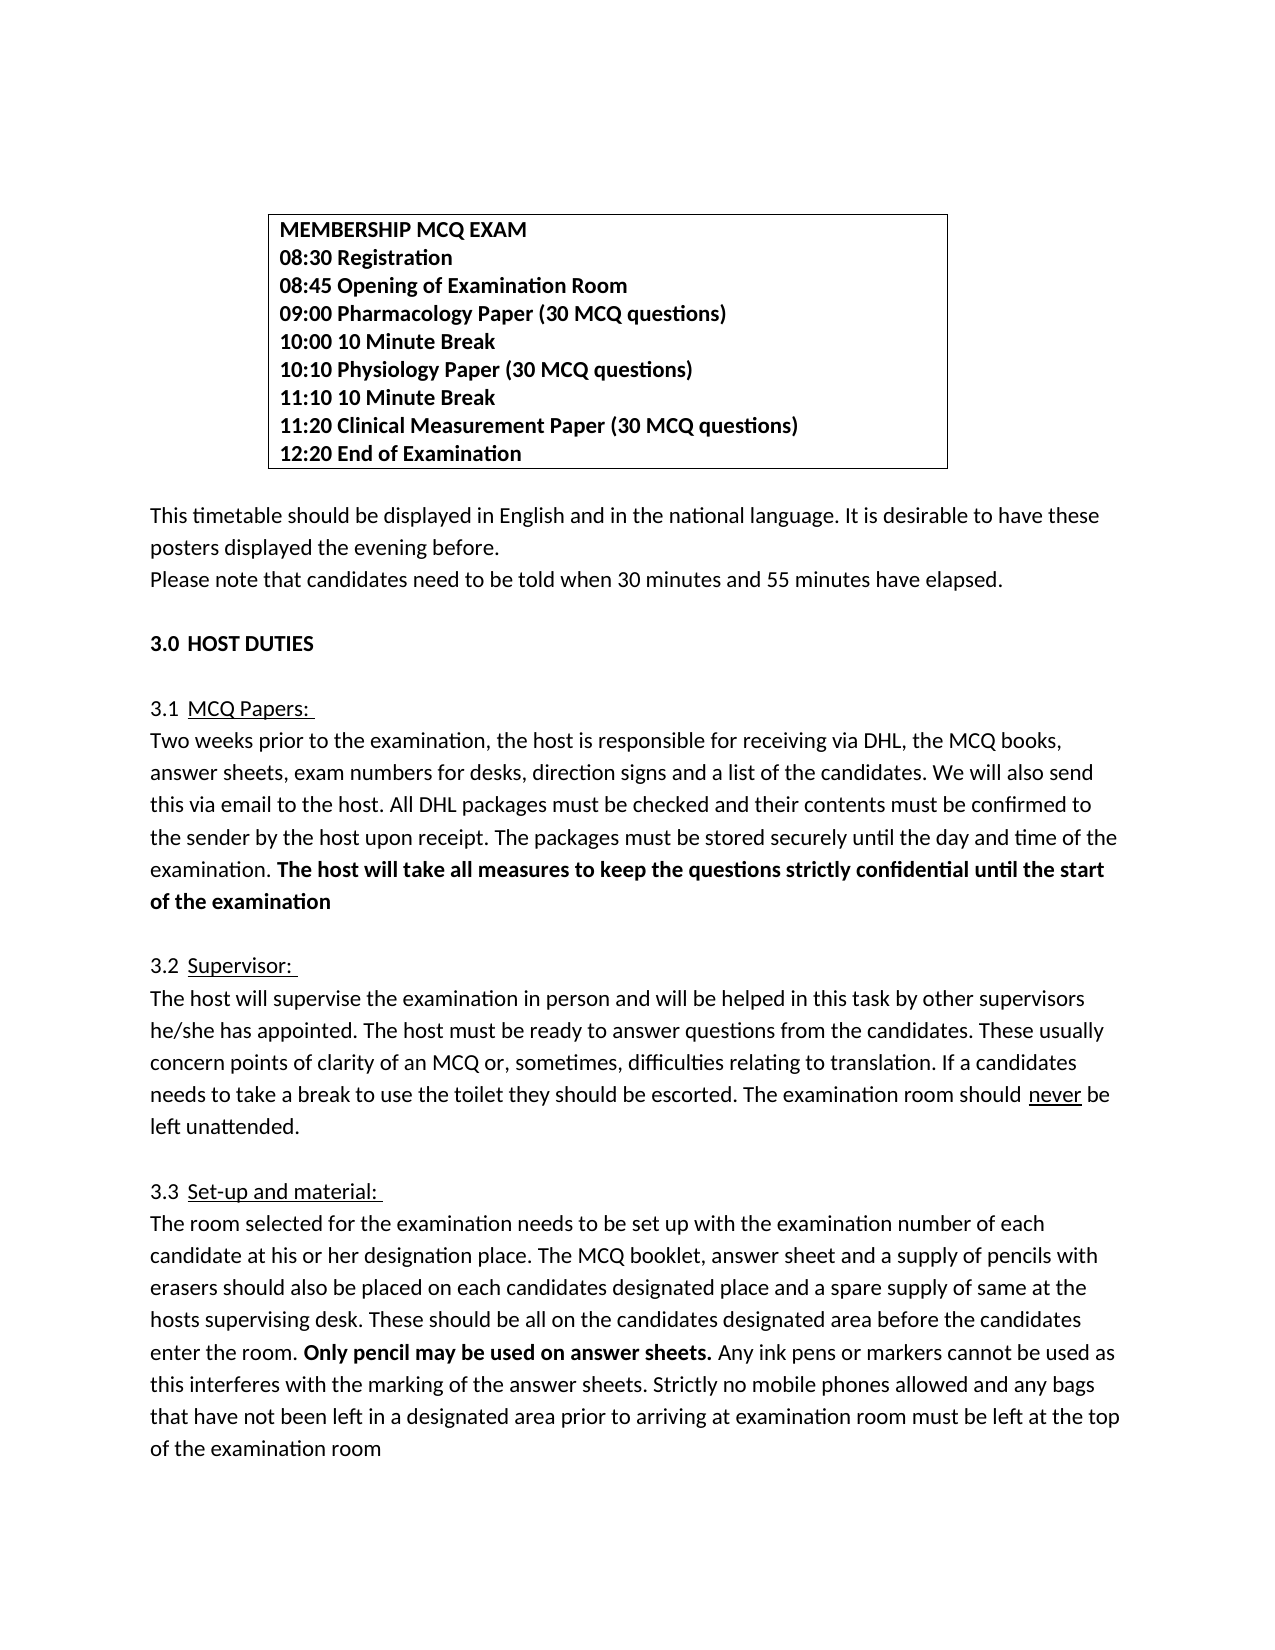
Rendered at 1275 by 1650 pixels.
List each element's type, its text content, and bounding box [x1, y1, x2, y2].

list Supervisor: [150, 951, 1125, 979]
text Please note that candidates need to be told when 30 minutes and 55 minutes have elapsed. [150, 565, 1125, 593]
list Two weeks prior to the examination, the host is responsible for receiving via DHL, the MCQ books, answer sheets, exam numbers for desks, direction signs and a list of the candidates. We will also send this via email to the host. All DHL packages must be checked and their contents must be confirmed to the sender by the host upon receipt. The packages must be stored securely until the day and time of the examination. The host will take all measures to keep the questions strictly confidential until the start of the examination [150, 726, 1125, 915]
list HOST DUTIES [150, 629, 1125, 658]
text This timetable should be displayed in English and in the national language. It is desirable to have these posters displayed the evening before. [150, 501, 1125, 561]
table_header MEMBERSHIP MCQ EXAM 08:30 Registration 08:45 Opening of Examination Room 09:00 Pharmacology Paper (30 MCQ questions) 10:00 10 Minute Break 10:10 Physiology Paper (30 MCQ questions) 11:10 10 Minute Break 11:20 Clinical Measurement Paper (30 MCQ questions) 12:20 End of Examination [269, 215, 947, 468]
text The host will supervise the examination in person and will be helped in this task by other supervisors he/she has appointed. The host must be ready to answer questions from the candidates. These usually concern points of clarity of an MCQ or, sometimes, difficulties relating to translation. If a candidates needs to take a break to use the toilet they should be escorted. The examination room should never be left unattended. [150, 984, 1125, 1140]
list MCQ Papers: [150, 694, 1125, 722]
list Set-up and material: [150, 1177, 1125, 1205]
text The room selected for the examination needs to be set up with the examination number of each candidate at his or her designation place. The MCQ booklet, answer sheet and a supply of pencils with erasers should also be placed on each candidates designated place and a spare supply of same at the hosts supervising desk. These should be all on the candidates designated area before the candidates enter the room. Only pencil may be used on answer sheets. Any ink pens or markers cannot be used as this interferes with the marking of the answer sheets. Strictly no mobile phones allowed and any bags that have not been left in a designated area prior to arriving at examination room must be left at the top of the examination room [150, 1209, 1125, 1462]
